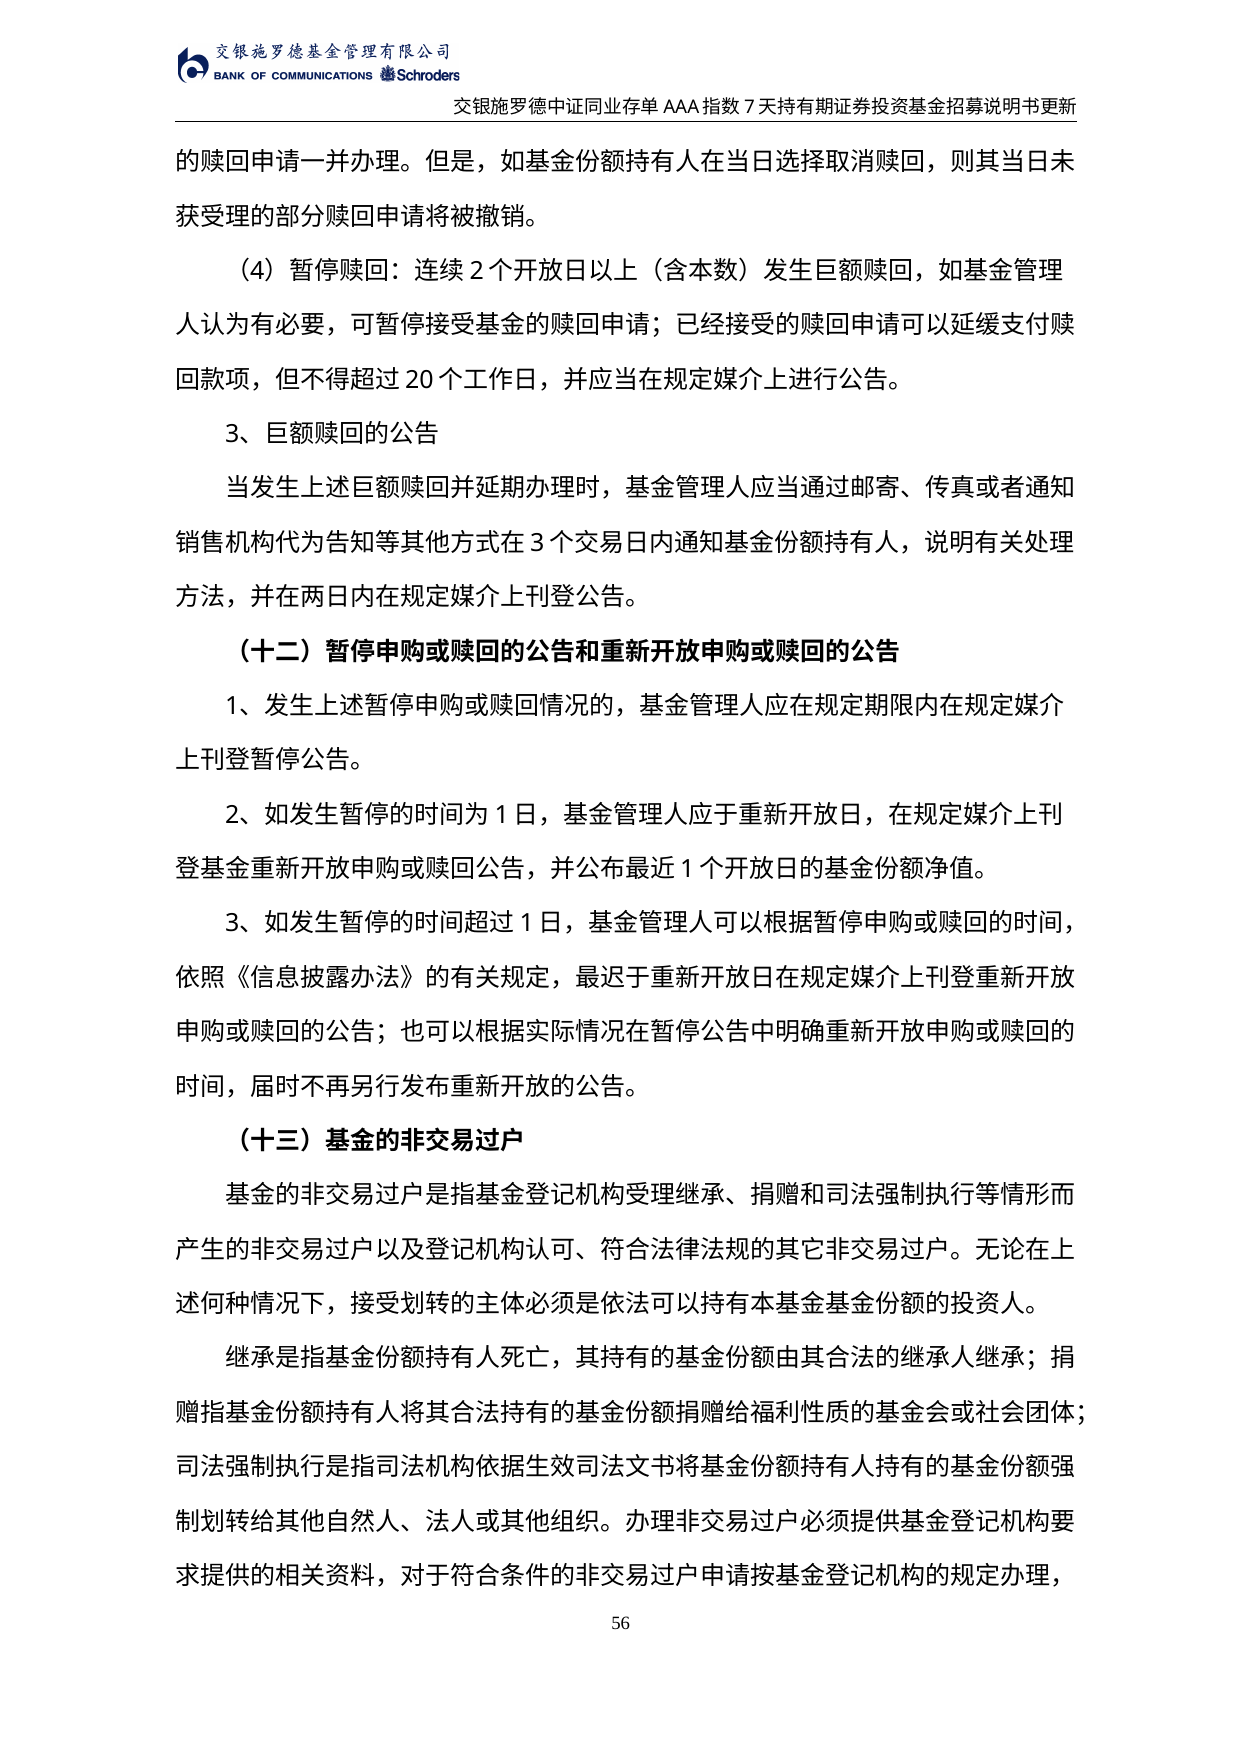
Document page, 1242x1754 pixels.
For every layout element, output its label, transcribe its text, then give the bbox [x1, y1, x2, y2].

text （十三）基金的非交易过户 [175, 1120, 1077, 1157]
picture [178, 43, 460, 83]
text 基金的非交易过户是指基金登记机构受理继承、捐赠和司法强制执行等情形而产生的非交易过户以及登记机构认可、符合法律法规的其它非交易过户。无论在上述何种情况下，接受划转的主体必须是依法可以持有本基金基金份额的投资人。 [175, 1175, 1077, 1320]
text 当发生上述巨额赎回并延期办理时，基金管理人应当通过邮寄、传真或者通知销售机构代为告知等其他方式在3个交易日内通知基金份额持有人，说明有关处理方法，并在两日内在规定媒介上刊登公告。 [175, 468, 1077, 613]
text （4）暂停赎回：连续2个开放日以上（含本数）发生巨额赎回，如基金管理人认为有必要，可暂停接受基金的赎回申请；已经接受的赎回申请可以延缓支付赎回款项，但不得超过20个工作日，并应当在规定媒介上进行公告。 [175, 250, 1077, 395]
text 2、如发生暂停的时间为1日，基金管理人应于重新开放日，在规定媒介上刊登基金重新开放申购或赎回公告，并公布最近1个开放日的基金份额净值。 [175, 794, 1077, 885]
text （十二）暂停申购或赎回的公告和重新开放申购或赎回的公告 [175, 631, 1077, 667]
text 3、巨额赎回的公告 [175, 413, 1077, 450]
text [175, 142, 1077, 232]
text 3、如发生暂停的时间超过1日，基金管理人可以根据暂停申购或赎回的时间，依照《信息披露办法》的有关规定，最迟于重新开放日在规定媒介上刊登重新开放申购或赎回的公告；也可以根据实际情况在暂停公告中明确重新开放申购或赎回的时间，届时不再另行发布重新开放的公告。 [175, 903, 1077, 1102]
text 1、发生上述暂停申购或赎回情况的，基金管理人应在规定期限内在规定媒介上刊登暂停公告。 [175, 685, 1077, 776]
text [175, 1338, 1077, 1592]
